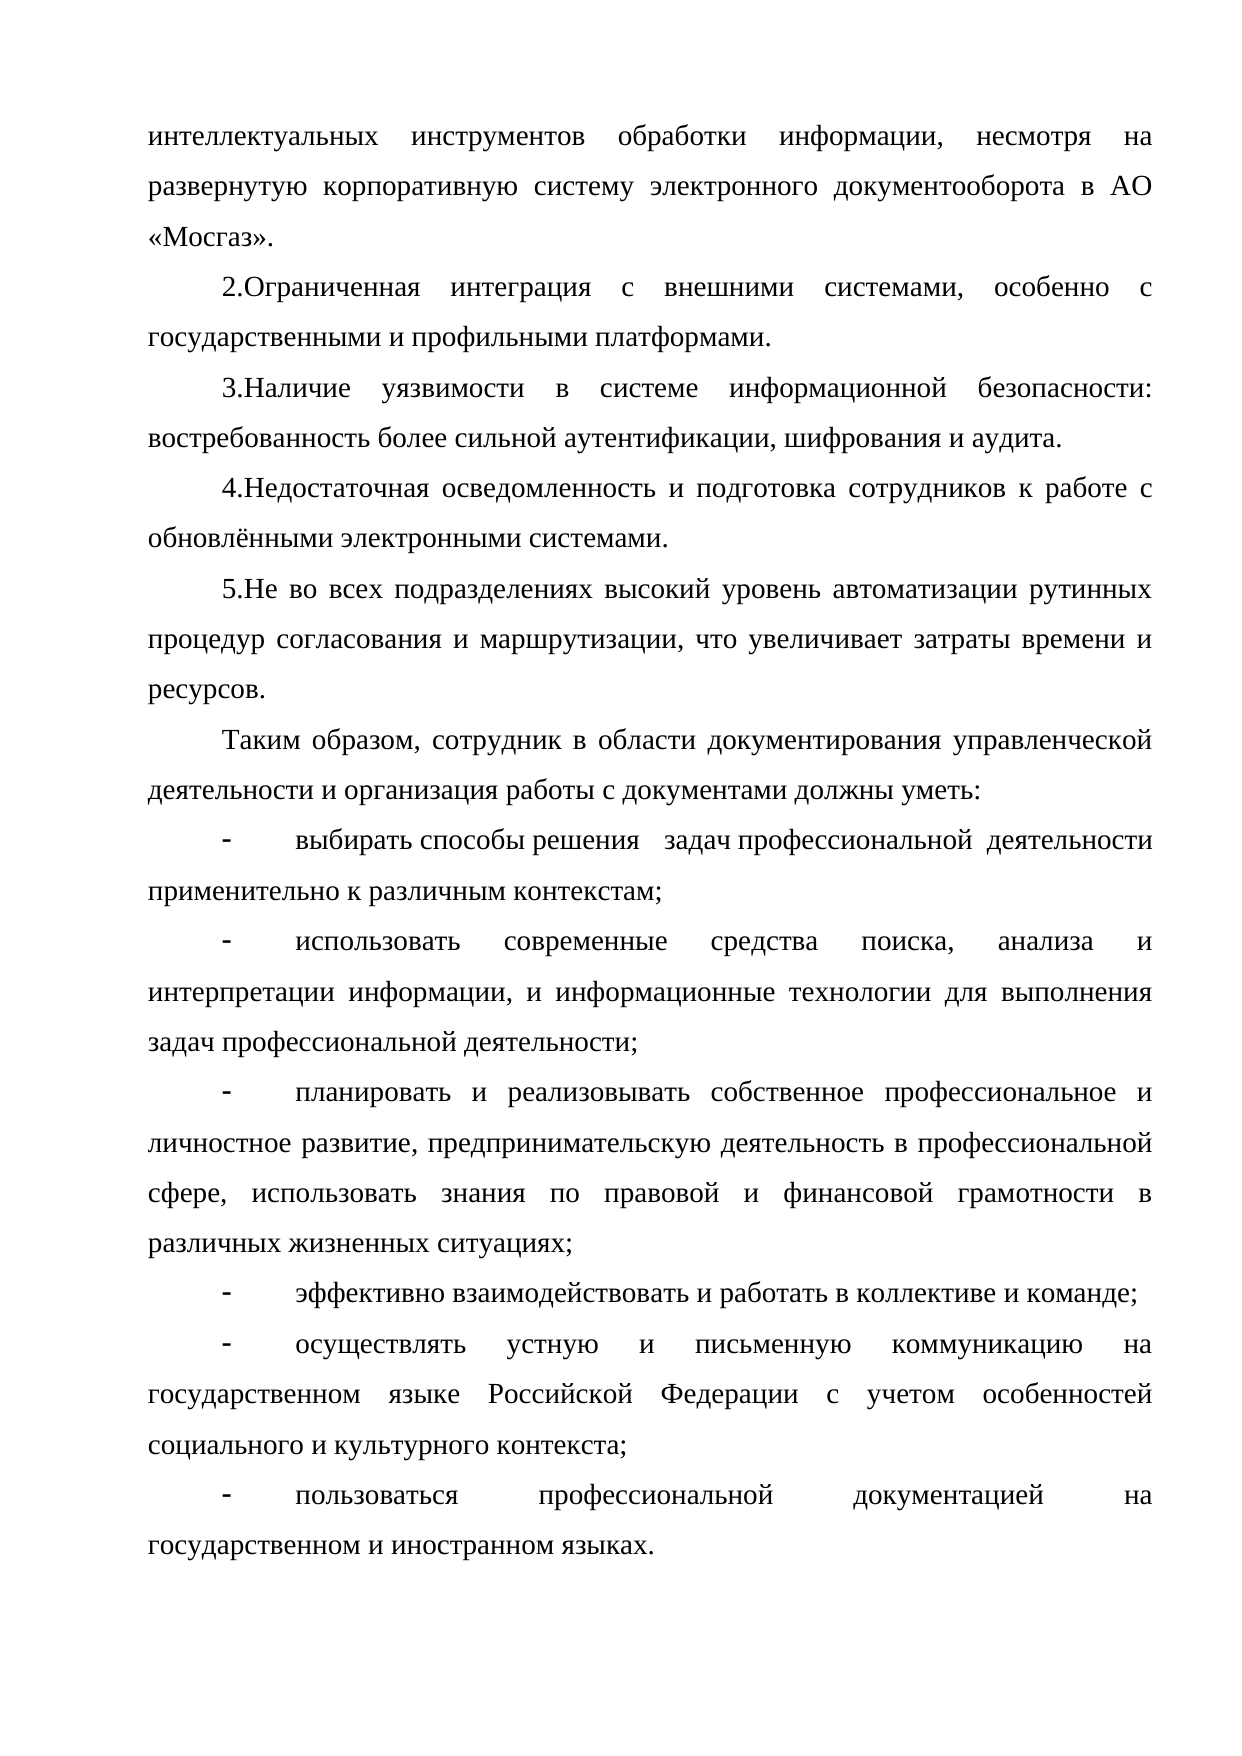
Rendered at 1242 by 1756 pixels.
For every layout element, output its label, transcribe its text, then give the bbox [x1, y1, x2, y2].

list эффективно взаимодействовать и работать в коллективе и команде; [148, 1276, 1153, 1309]
list осуществлять устную и письменную коммуникацию на государственном языке Российской Федерации с учетом особенностей социального и культурного контекста; [148, 1326, 1153, 1460]
text Таким образом, сотрудник в области документирования управленческой деятельности и организация работы с документами должны уметь: [148, 722, 1153, 806]
text 2.Ограниченная интеграция с внешними системами, особенно с государственными и профильными платформами. [148, 269, 1153, 353]
text 5.Не во всех подразделениях высокий уровень автоматизации рутинных процедур согласования и маршрутизации, что увеличивает затраты времени и ресурсов. [148, 571, 1153, 705]
list пользоваться профессиональной документацией на государственном и иностранном языках. [148, 1477, 1153, 1561]
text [148, 118, 1153, 252]
list использовать современные средства поиска, анализа и интерпретации информации, и информационные технологии для выполнения задач профессиональной деятельности; [148, 923, 1153, 1057]
list выбирать способы решения задач профессиональной деятельности применительно к различным контекстам; [148, 822, 1153, 906]
list планировать и реализовывать собственное профессиональное и личностное развитие, предпринимательскую деятельность в профессиональной сфере, использовать знания по правовой и финансовой грамотности в различных жизненных ситуациях; [148, 1074, 1153, 1259]
text 4.Недостаточная осведомленность и подготовка сотрудников к работе с обновлёнными электронными системами. [148, 470, 1153, 554]
text 3.Наличие уязвимости в системе информационной безопасности: востребованность более сильной аутентификации, шифрования и аудита. [148, 370, 1153, 453]
